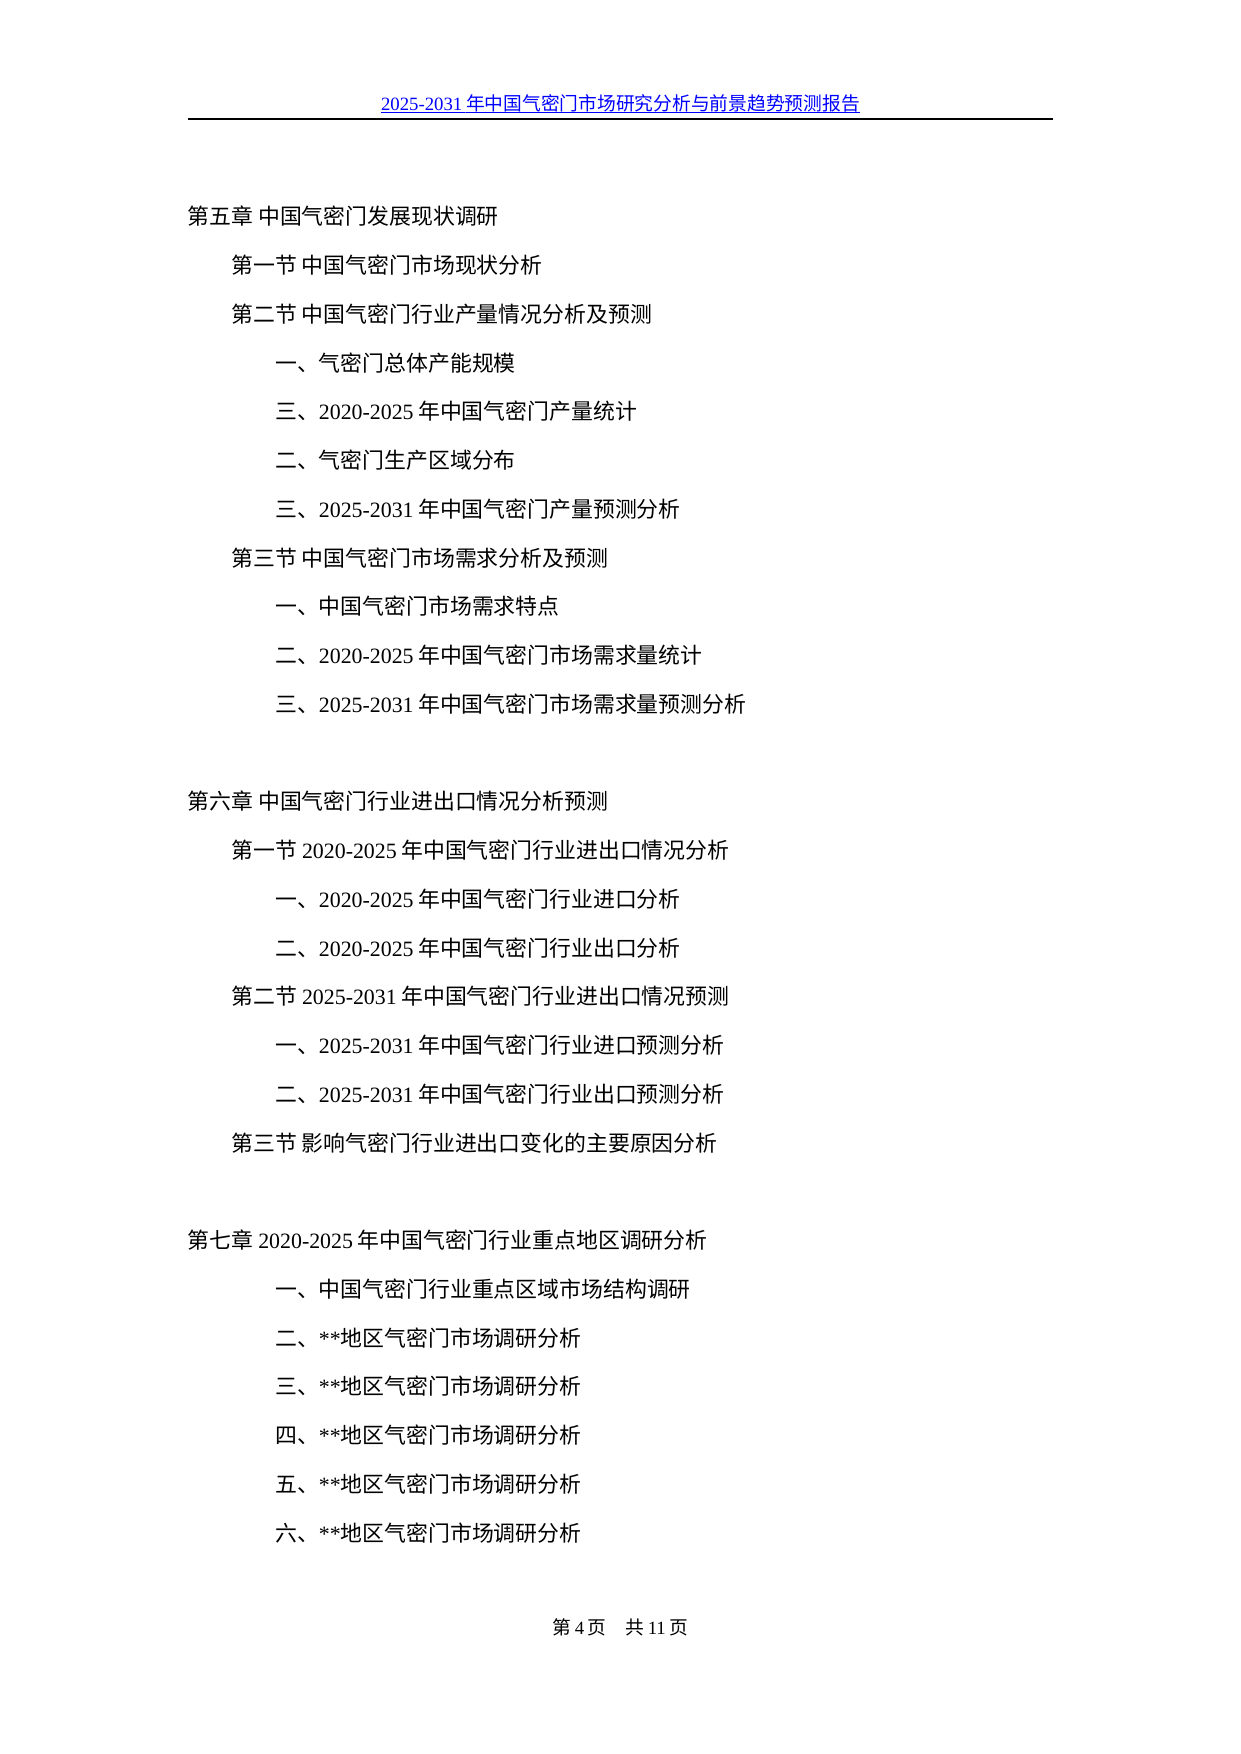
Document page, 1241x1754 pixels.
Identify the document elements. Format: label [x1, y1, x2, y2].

text [187, 150, 1053, 1548]
